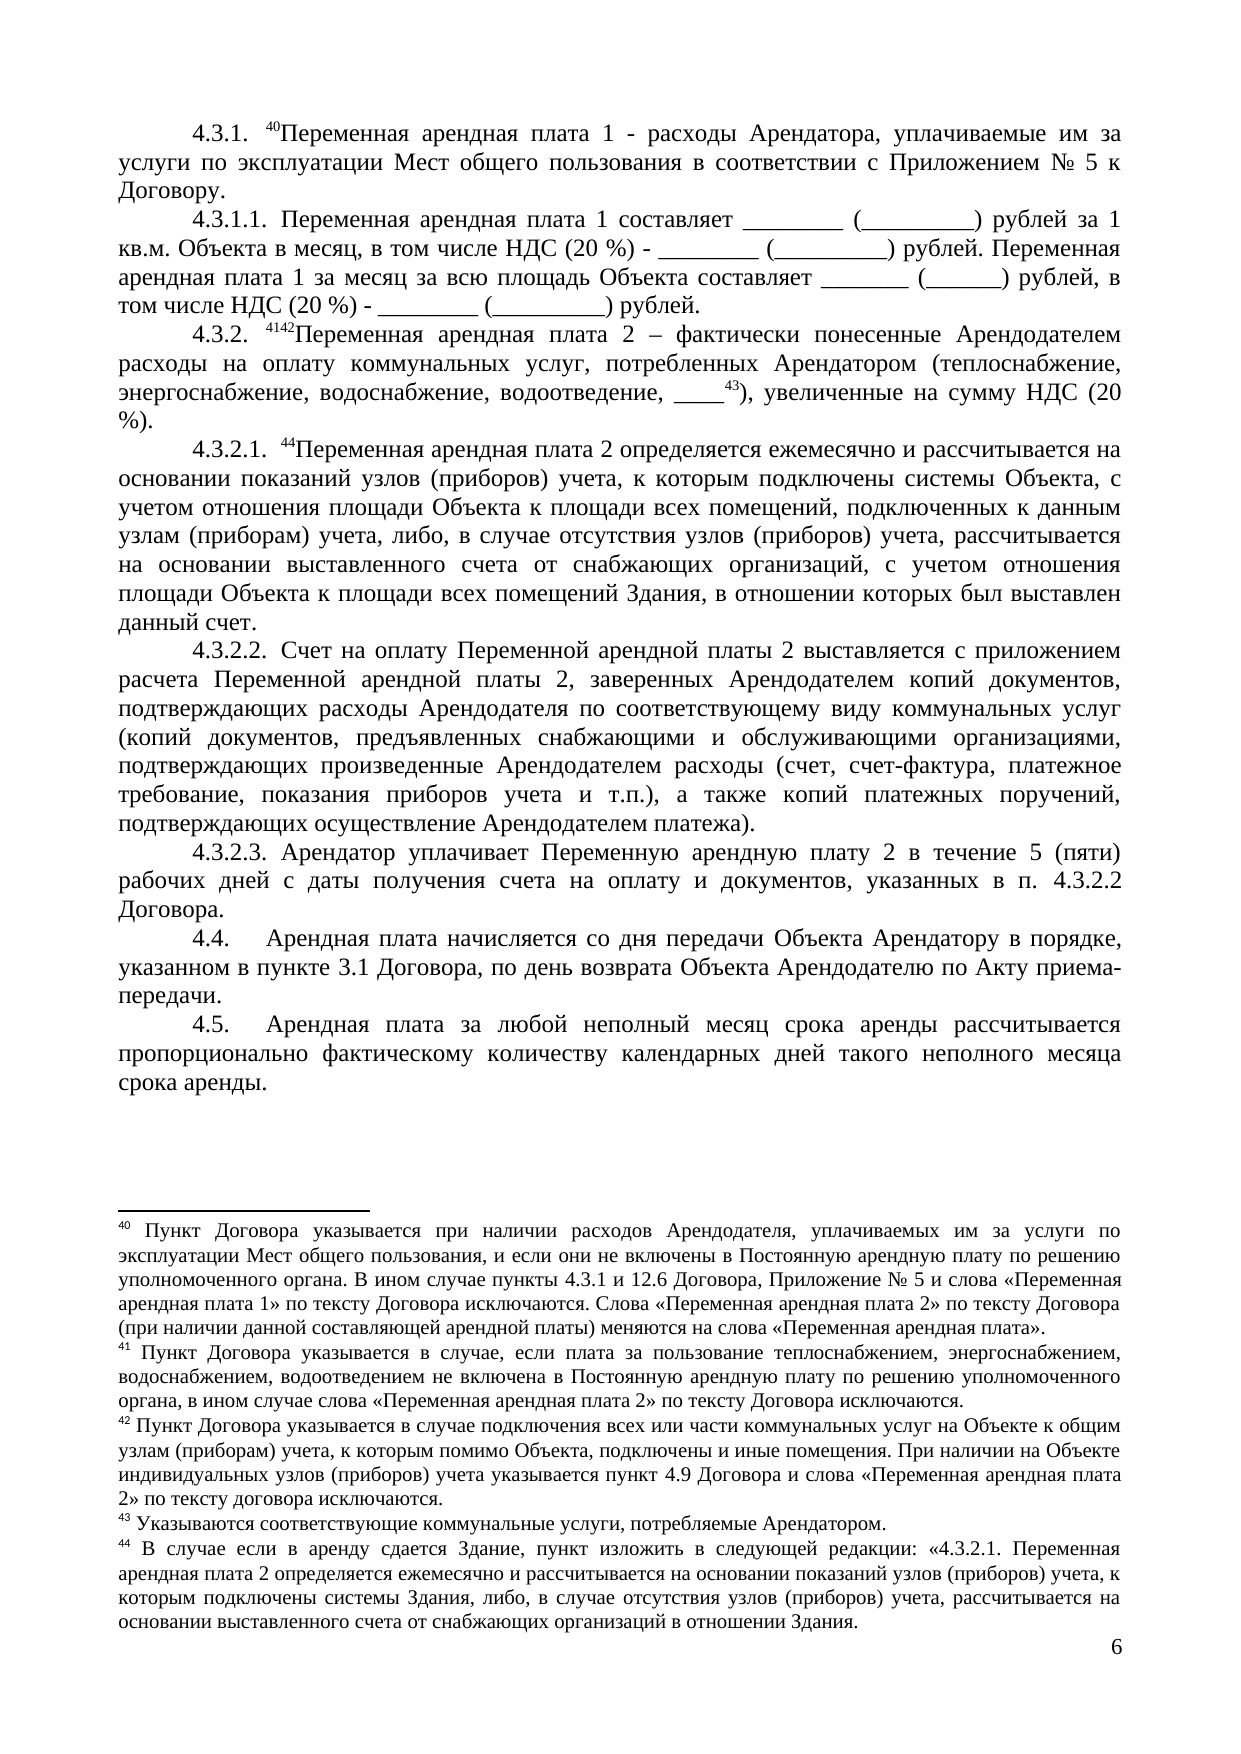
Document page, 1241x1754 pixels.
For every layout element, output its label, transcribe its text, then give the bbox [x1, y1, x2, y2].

list Переменная арендная плата 2 определяется ежемесячно и рассчитывается на основании показаний узлов (приборов) учета, к которым подключены системы Объекта, с учетом отношения площади Объекта к площади всех помещений, подключенных к данным узлам (приборам) учета, либо, в случае отсутствия узлов (приборов) учета, рассчитывается на основании выставленного счета от снабжающих организаций, с учетом отношения площади Объекта к площади всех помещений Здания, в отношении которых был выставлен данный счет. [118, 434, 1122, 636]
list Арендная плата начисляется со дня передачи Объекта Арендатору в порядке, указанном в пункте 3.1 Договора, по день возврата Объекта Арендодателю по Акту приема-передачи. [118, 923, 1122, 1009]
list Арендная плата за любой неполный месяц срока аренды рассчитывается пропорционально фактическому количеству календарных дней такого неполного месяца срока аренды. [118, 1009, 1122, 1096]
list Счет на оплату Переменной арендной платы 2 выставляется с приложением расчета Переменной арендной платы 2, заверенных Арендодателем копий документов, подтверждающих расходы Арендодателя по соответствующему виду коммунальных услуг (копий документов, предъявленных снабжающими и обслуживающими организациями, подтверждающих произведенные Арендодателем расходы (счет, счет-фактура, платежное требование, показания приборов учета и т.п.), а также копий платежных поручений, подтверждающих осуществление Арендодателем платежа). [118, 636, 1122, 837]
list Переменная арендная плата 1 - расходы Арендатора, уплачиваемые им за услуги по эксплуатации Мест общего пользования в соответствии с Приложением № 5 к Договору. [118, 118, 1122, 204]
list Переменная арендная плата 1 составляет ________ (_________) рублей за 1 кв.м. Объекта в месяц, в том числе НДС (20 %) - ________ (_________) рублей. Переменная арендная плата 1 за месяц за всю площадь Объекта составляет _______ (______) рублей, в том числе НДС (20 %) - ________ (_________) рублей. [118, 204, 1122, 319]
list Переменная арендная плата 2 – фактически понесенные Арендодателем расходы на оплату коммунальных услуг, потребленных Арендатором (теплоснабжение, энергоснабжение, водоснабжение, водоотведение, ____), увеличенные на сумму НДС (20 %). [118, 319, 1122, 434]
list Арендатор уплачивает Переменную арендную плату 2 в течение 5 (пяти) рабочих дней с даты получения счета на оплату и документов, указанных в п. 4.3.2.2 Договора. [118, 837, 1122, 923]
